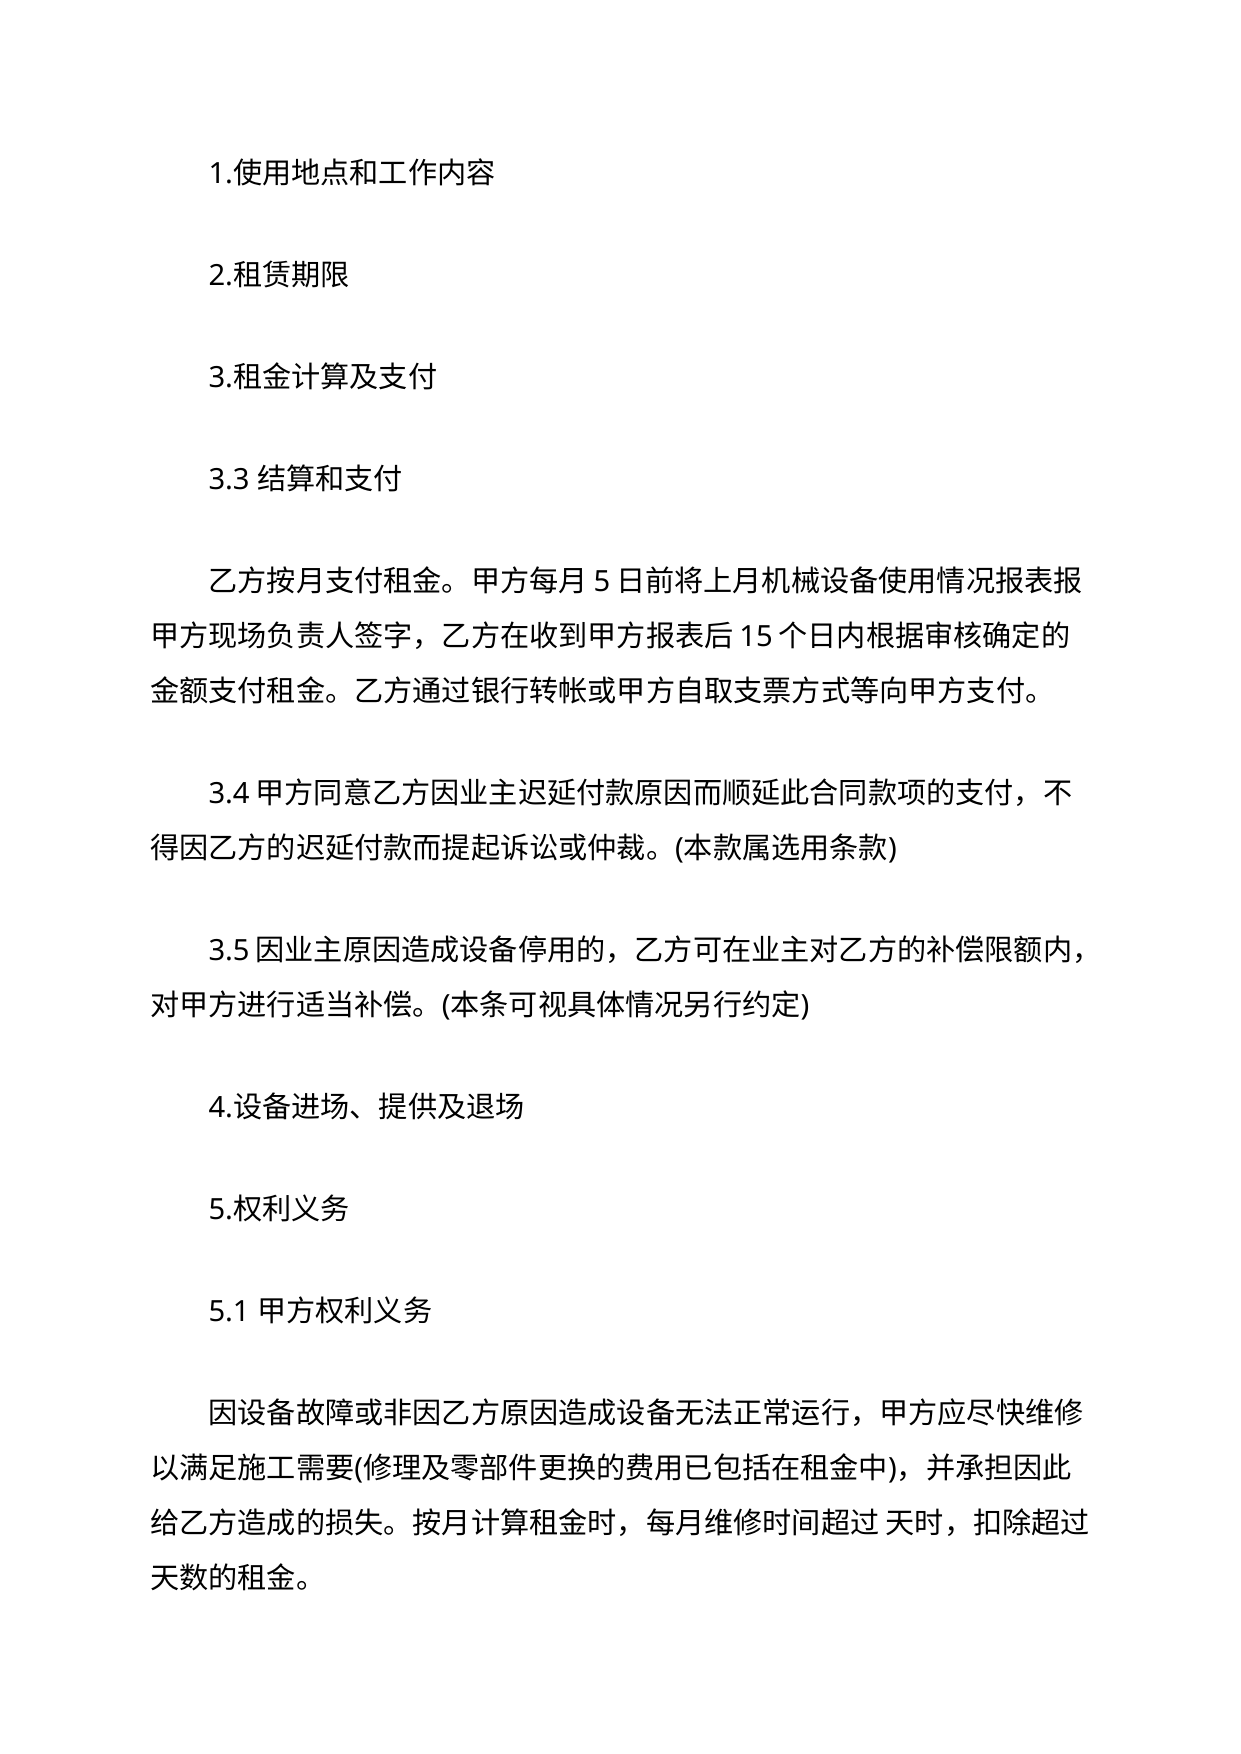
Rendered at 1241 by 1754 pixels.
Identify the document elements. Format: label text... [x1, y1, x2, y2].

text 3.5因业主原因造成设备停用的，乙方可在业主对乙方的补偿限额内，对甲方进行适当补偿。(本条可视具体情况另行约定) [150, 927, 1090, 1024]
text 4.设备进场、提供及退场 [150, 1084, 1090, 1126]
text 3.4甲方同意乙方因业主迟延付款原因而顺延此合同款项的支付，不得因乙方的迟延付款而提起诉讼或仲裁。(本款属选用条款) [150, 770, 1090, 867]
text 乙方按月支付租金。甲方每月5日前将上月机械设备使用情况报表报甲方现场负责人签字，乙方在收到甲方报表后15个日内根据审核确定的金额支付租金。乙方通过银行转帐或甲方自取支票方式等向甲方支付。 [150, 558, 1090, 710]
text 1.使用地点和工作内容 [150, 150, 1090, 192]
text 5.权利义务 [150, 1186, 1090, 1228]
text 3.租金计算及支付 [150, 354, 1090, 396]
text 因设备故障或非因乙方原因造成设备无法正常运行，甲方应尽快维修以满足施工需要(修理及零部件更换的费用已包括在租金中)，并承担因此给乙方造成的损失。按月计算租金时，每月维修时间超过 天时，扣除超过天数的租金。 [150, 1389, 1090, 1597]
text 3.3 结算和支付 [150, 456, 1090, 498]
text 5.1 甲方权利义务 [150, 1288, 1090, 1330]
text 2.租赁期限 [150, 252, 1090, 294]
